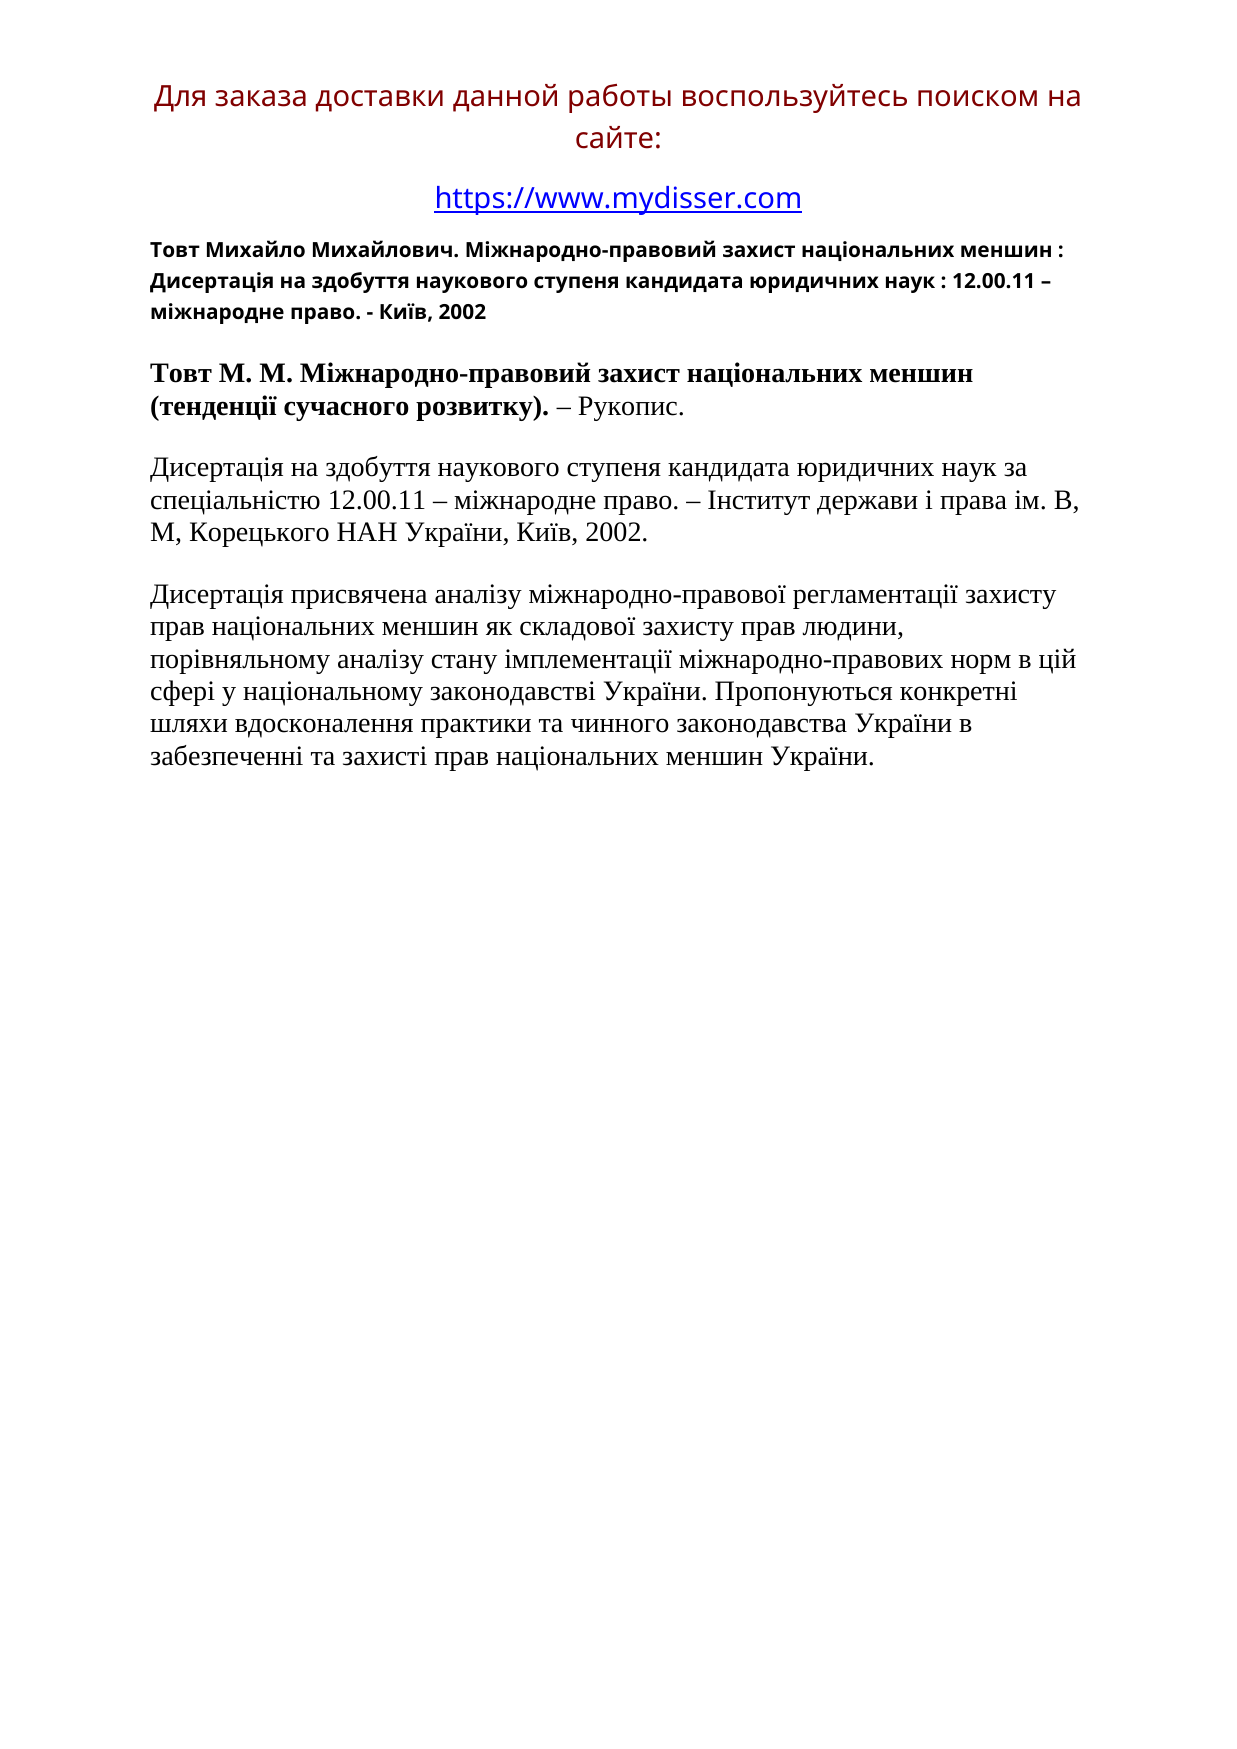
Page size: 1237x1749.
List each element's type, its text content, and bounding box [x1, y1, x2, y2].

text Дисертація на здобуття наукового ступеня кандидата юридичних наук за спеціальністю 12.00.11 – міжнародне право. – Інститут держави і права ім. В, М, Корецького НАН України, Київ, 2002. [150, 451, 1086, 548]
text Товт Михайло Михайлович. Міжнародно-правовий захист національних меншин : Дисертація на здобуття наукового ступеня кандидата юридичних наук : 12.00.11 – міжнародне право. - Київ, 2002 [150, 236, 1086, 325]
text Дисертація присвячена аналізу міжнародно-правової регламентації захисту прав національних меншин як складової захисту прав людини, порівняльному аналізу стану імплементації міжнародно-правових норм в цій сфері у національному законодавстві України. Пропонуються конкретні шляхи вдосконалення практики та чинного законодавства України в забезпеченні та захисті прав національних меншин України. [150, 577, 1086, 771]
text Товт М. М. Міжнародно-правовий захист національних меншин (тенденції сучасного розвитку). – Рукопис. [150, 357, 1086, 421]
